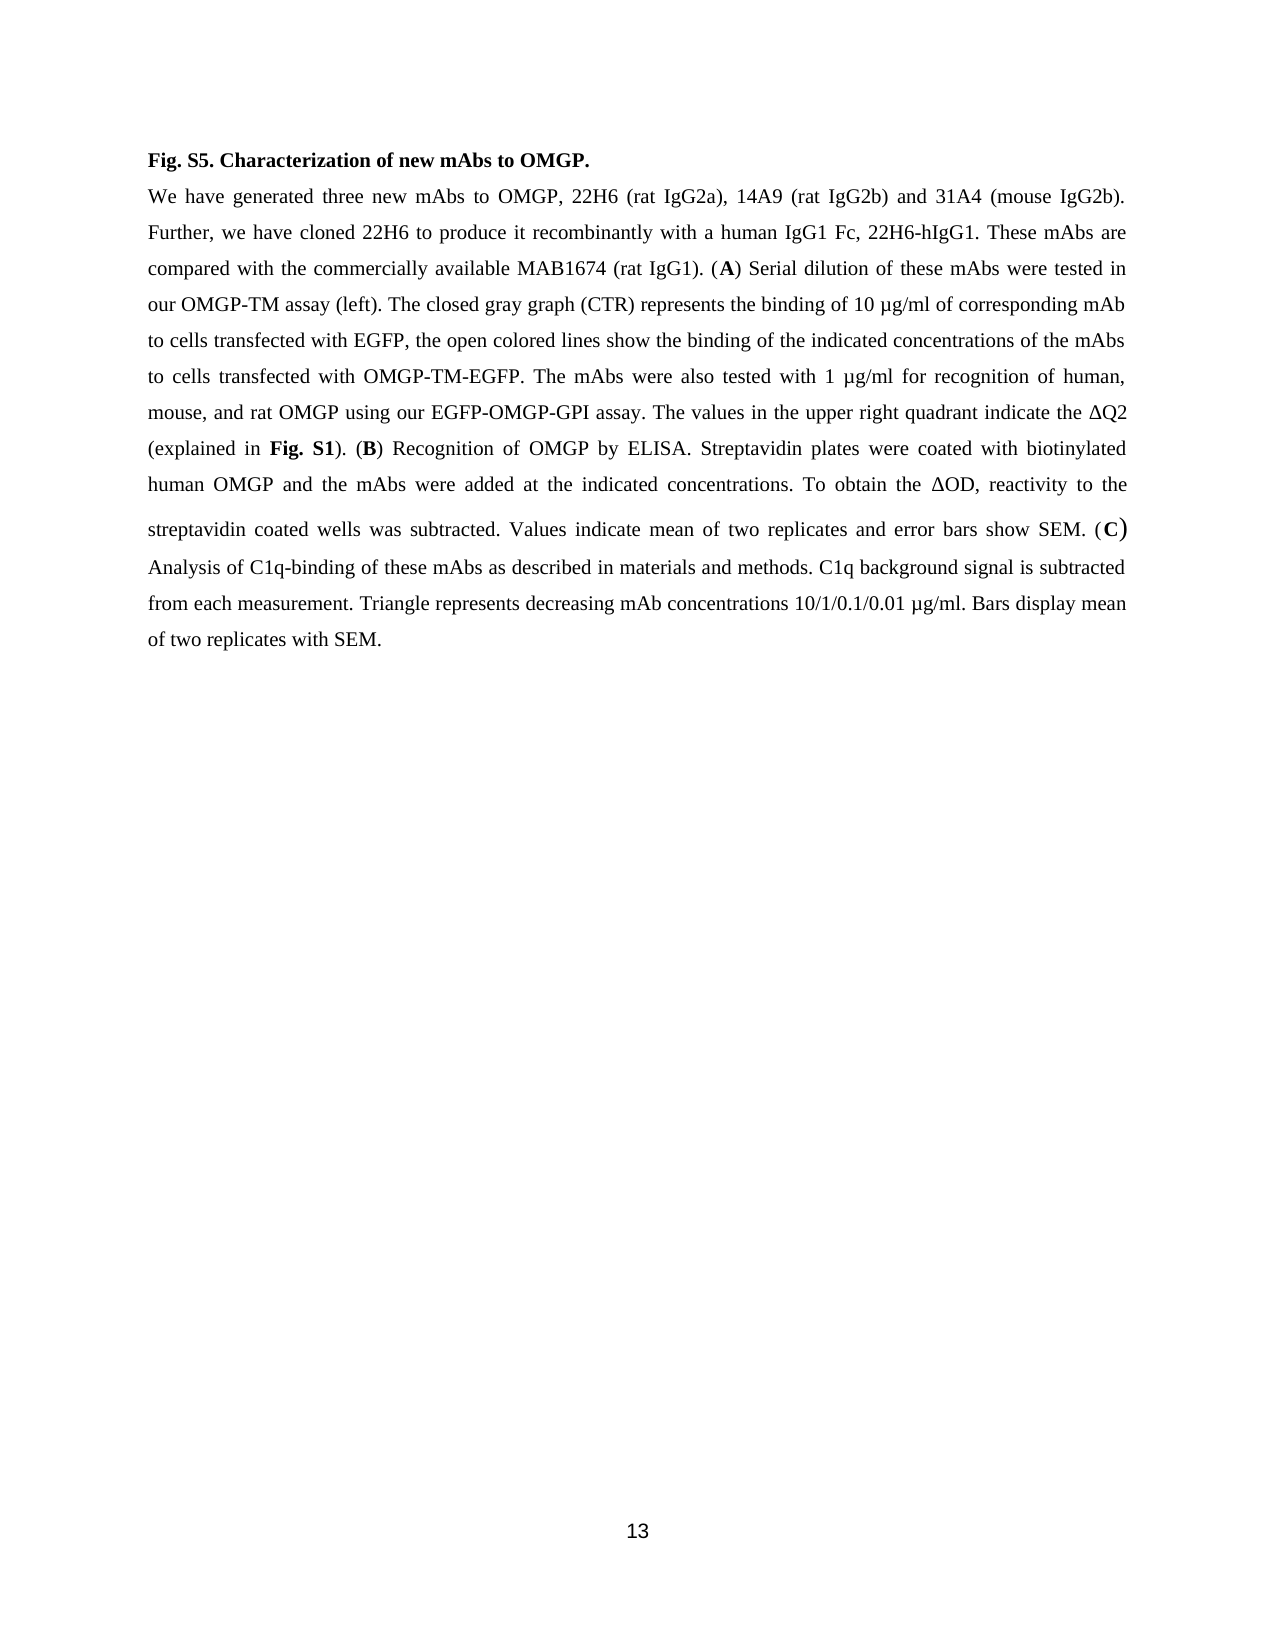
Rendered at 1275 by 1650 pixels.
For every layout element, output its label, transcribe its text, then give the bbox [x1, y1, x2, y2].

text We have generated three new mAbs to OMGP, 22H6 (rat IgG2a), 14A9 (rat IgG2b) and 31A4 (mouse IgG2b). Further, we have cloned 22H6 to produce it recombinantly with a human IgG1 Fc, 22H6-hIgG1. These mAbs are compared with the commercially available MAB1674 (rat IgG1). (A) Serial dilution of these mAbs were tested in our OMGP-TM assay (left). The closed gray graph (CTR) represents the binding of 10 µg/ml of corresponding mAb to cells transfected with EGFP, the open colored lines show the binding of the indicated concentrations of the mAbs to cells transfected with OMGP-TM-EGFP. The mAbs were also tested with 1 µg/ml for recognition of human, mouse, and rat OMGP using our EGFP-OMGP-GPI assay. The values in the upper right quadrant indicate the ΔQ2 (explained in Fig. S1). (B) Recognition of OMGP by ELISA. Streptavidin plates were coated with biotinylated human OMGP and the mAbs were added at the indicated concentrations. To obtain the ΔOD, reactivity to the streptavidin coated wells was subtracted. Values indicate mean of two replicates and error bars show SEM. (C) Analysis of C1q-binding of these mAbs as described in materials and methods. C1q background signal is subtracted from each measurement. Triangle represents decreasing mAb concentrations 10/1/0.1/0.01 µg/ml. Bars display mean of two replicates with SEM. [148, 184, 1127, 651]
subtitle Fig. S5. Characterization of new mAbs to OMGP. [148, 148, 1127, 172]
